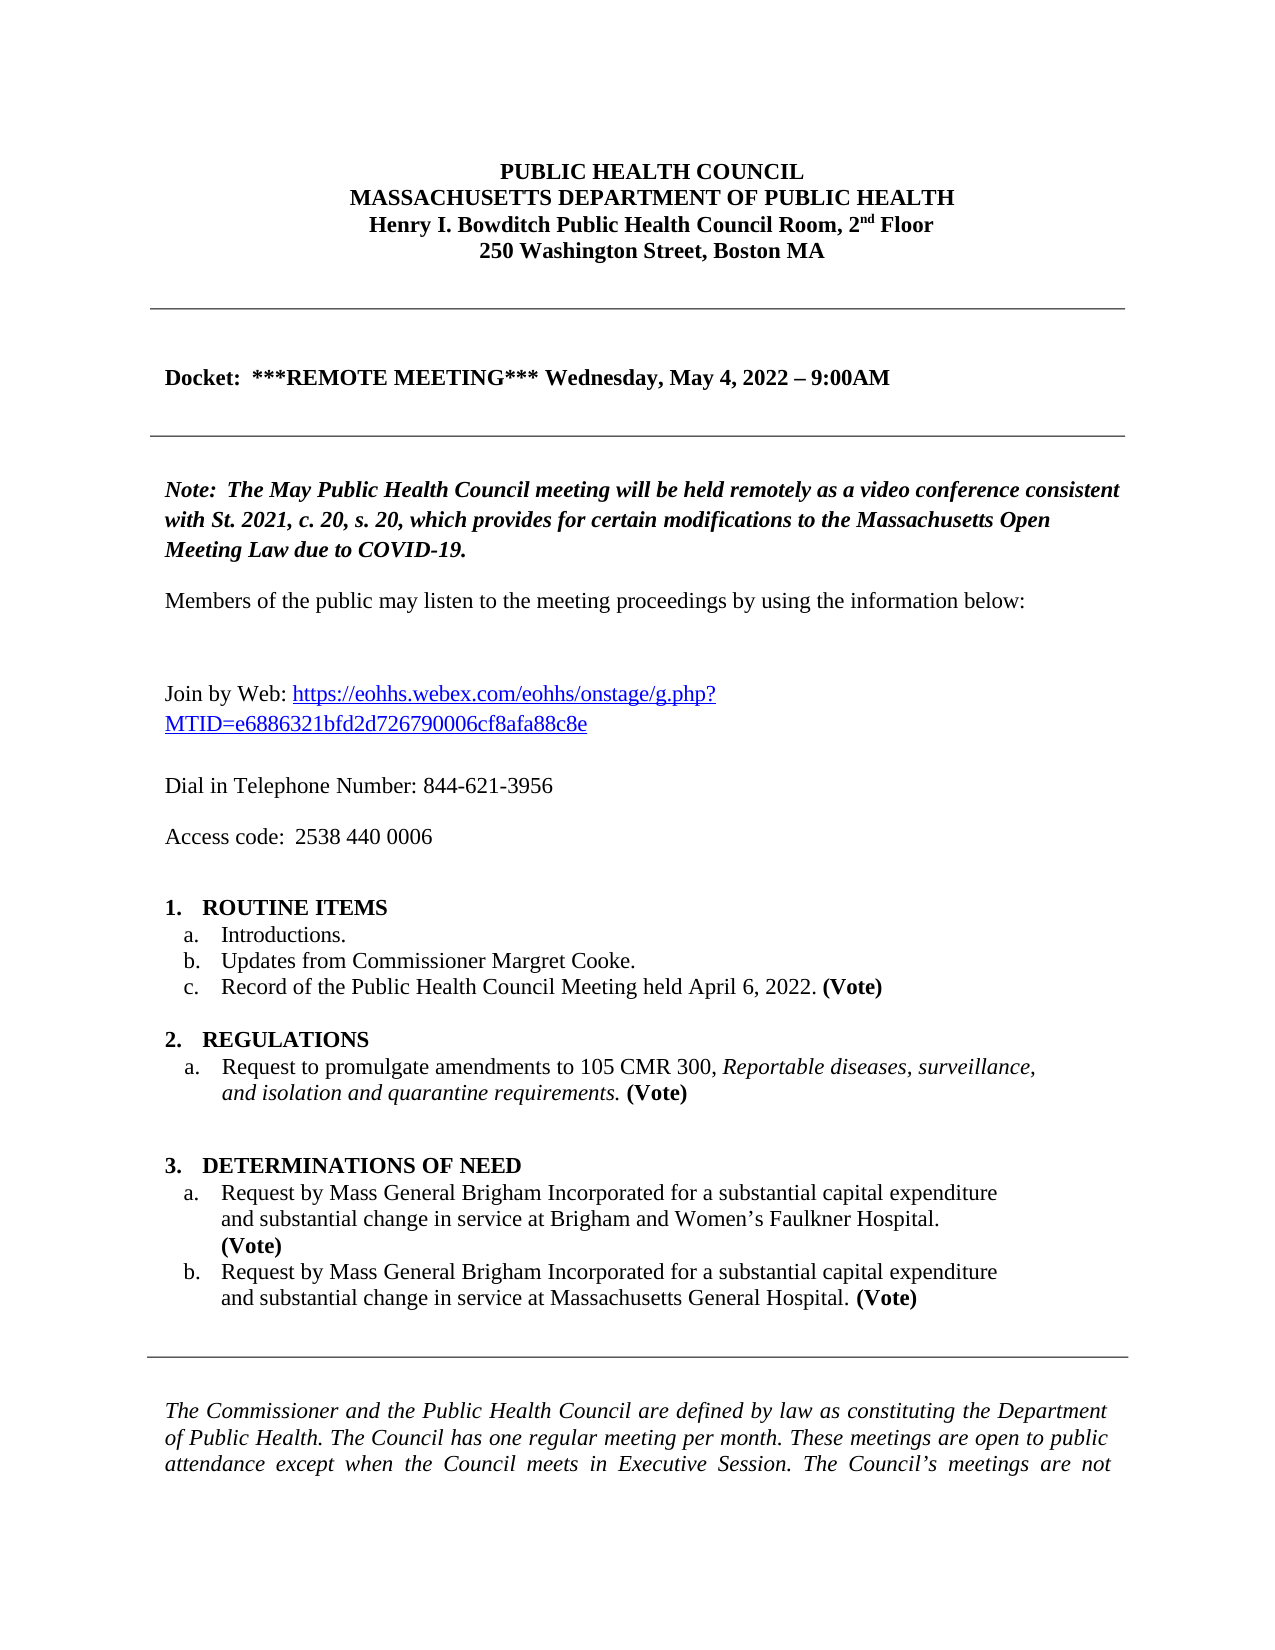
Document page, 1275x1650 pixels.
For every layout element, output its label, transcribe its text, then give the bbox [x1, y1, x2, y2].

text Docket: ***REMOTE MEETING*** Wednesday, May 4, 2022 – 9:00AM [164, 364, 1125, 391]
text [164, 1397, 1111, 1476]
list Request to promulgate amendments to 105 CMR 300, Reportable diseases, surveillance, and isolation and quarantine requirements. (Vote) [184, 1053, 1047, 1106]
list REGULATIONS [164, 1026, 1125, 1053]
text Henry I. Bowditch Public Health Council Room, 2nd Floor 250 Washington Street, Boston MA [369, 211, 934, 264]
list Introductions. [183, 921, 1125, 947]
text Note: The May Public Health Council meeting will be held remotely as a video conference consistent with St. 2021, c. 20, s. 20, which provides for certain modifications to the Massachusetts Open Meeting Law due to COVID-19. [164, 476, 1125, 563]
list ROUTINE ITEMS [164, 895, 1125, 921]
text PUBLIC HEALTH COUNCIL MASSACHUSETTS DEPARTMENT OF PUBLIC HEALTH [349, 158, 976, 211]
list DETERMINATIONS OF NEED [164, 1153, 1125, 1179]
list Record of the Public Health Council Meeting held April 6, 2022. (Vote) [183, 974, 1125, 1000]
list Updates from Commissioner Margret Cooke. [183, 947, 1125, 974]
text Join by Web: https://eohhs.webex.com/eohhs/onstage/g.php?MTID=e6886321bfd2d726790006cf8afa88c8e [164, 680, 1101, 736]
text Dial in Telephone Number: 844-621-3956 Access code: 2538 440 0006 [164, 772, 583, 849]
list Request by Mass General Brigham Incorporated for a substantial capital expenditure and substantial change in service at Brigham and Women’s Faulkner Hospital. (Vote) [183, 1179, 1007, 1258]
list Request by Mass General Brigham Incorporated for a substantial capital expenditure and substantial change in service at Massachusetts General Hospital. (Vote) [183, 1258, 1007, 1311]
text Members of the public may listen to the meeting proceedings by using the information below: [164, 588, 1125, 614]
